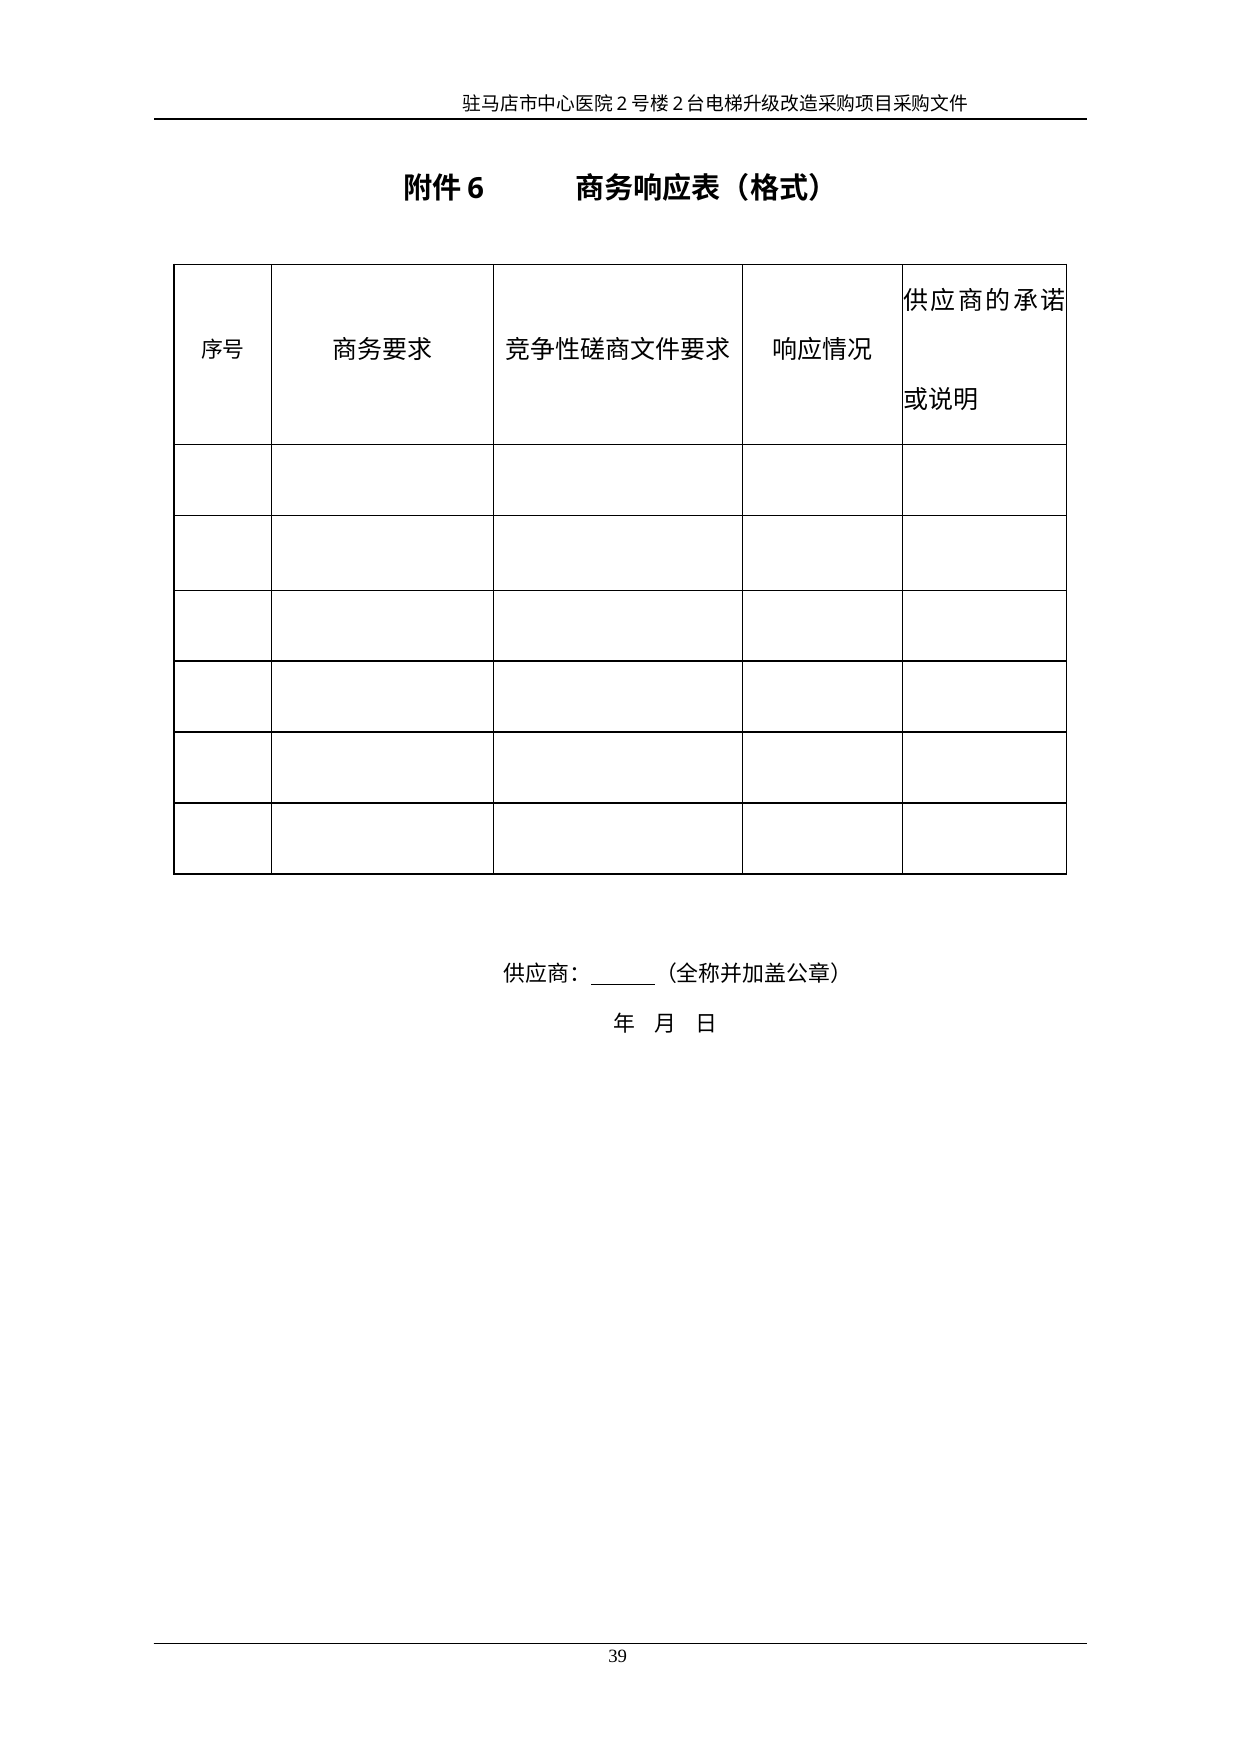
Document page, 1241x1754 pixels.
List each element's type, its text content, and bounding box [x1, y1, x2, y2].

table_cell [272, 445, 493, 514]
subtitle 附件6 商务响应表（格式） [153, 164, 1087, 207]
table_cell [743, 591, 902, 660]
table_cell [494, 804, 742, 873]
table_cell [743, 516, 902, 589]
table_cell [494, 516, 742, 589]
table_cell [272, 733, 493, 802]
table_cell [743, 445, 902, 514]
table_header 序号 [175, 265, 271, 444]
table_cell [494, 733, 742, 802]
table_cell [903, 445, 1066, 514]
table_cell [903, 516, 1066, 589]
table_cell [903, 733, 1066, 802]
table_header 供应商的承诺或说明 [903, 265, 1066, 444]
text 年 月 日 [153, 1005, 1087, 1038]
table_header 商务要求 [272, 265, 493, 444]
table_cell [494, 591, 742, 660]
table_cell [272, 662, 493, 731]
table_cell [175, 804, 271, 873]
table_header 竞争性磋商文件要求 [494, 265, 742, 444]
table_cell [903, 804, 1066, 873]
table_cell [743, 733, 902, 802]
table_cell [175, 445, 271, 514]
table_cell [494, 662, 742, 731]
table_cell [272, 591, 493, 660]
table_header 响应情况 [743, 265, 902, 444]
table_cell [175, 733, 271, 802]
table_cell [743, 662, 902, 731]
table_cell [175, 591, 271, 660]
table_cell [175, 662, 271, 731]
table_cell [494, 445, 742, 514]
table_cell [175, 516, 271, 589]
table_cell [903, 591, 1066, 660]
text 供应商： （全称并加盖公章） [153, 956, 1087, 989]
table_cell [272, 516, 493, 589]
table_cell [272, 804, 493, 873]
table_cell [903, 662, 1066, 731]
table_cell [743, 804, 902, 873]
